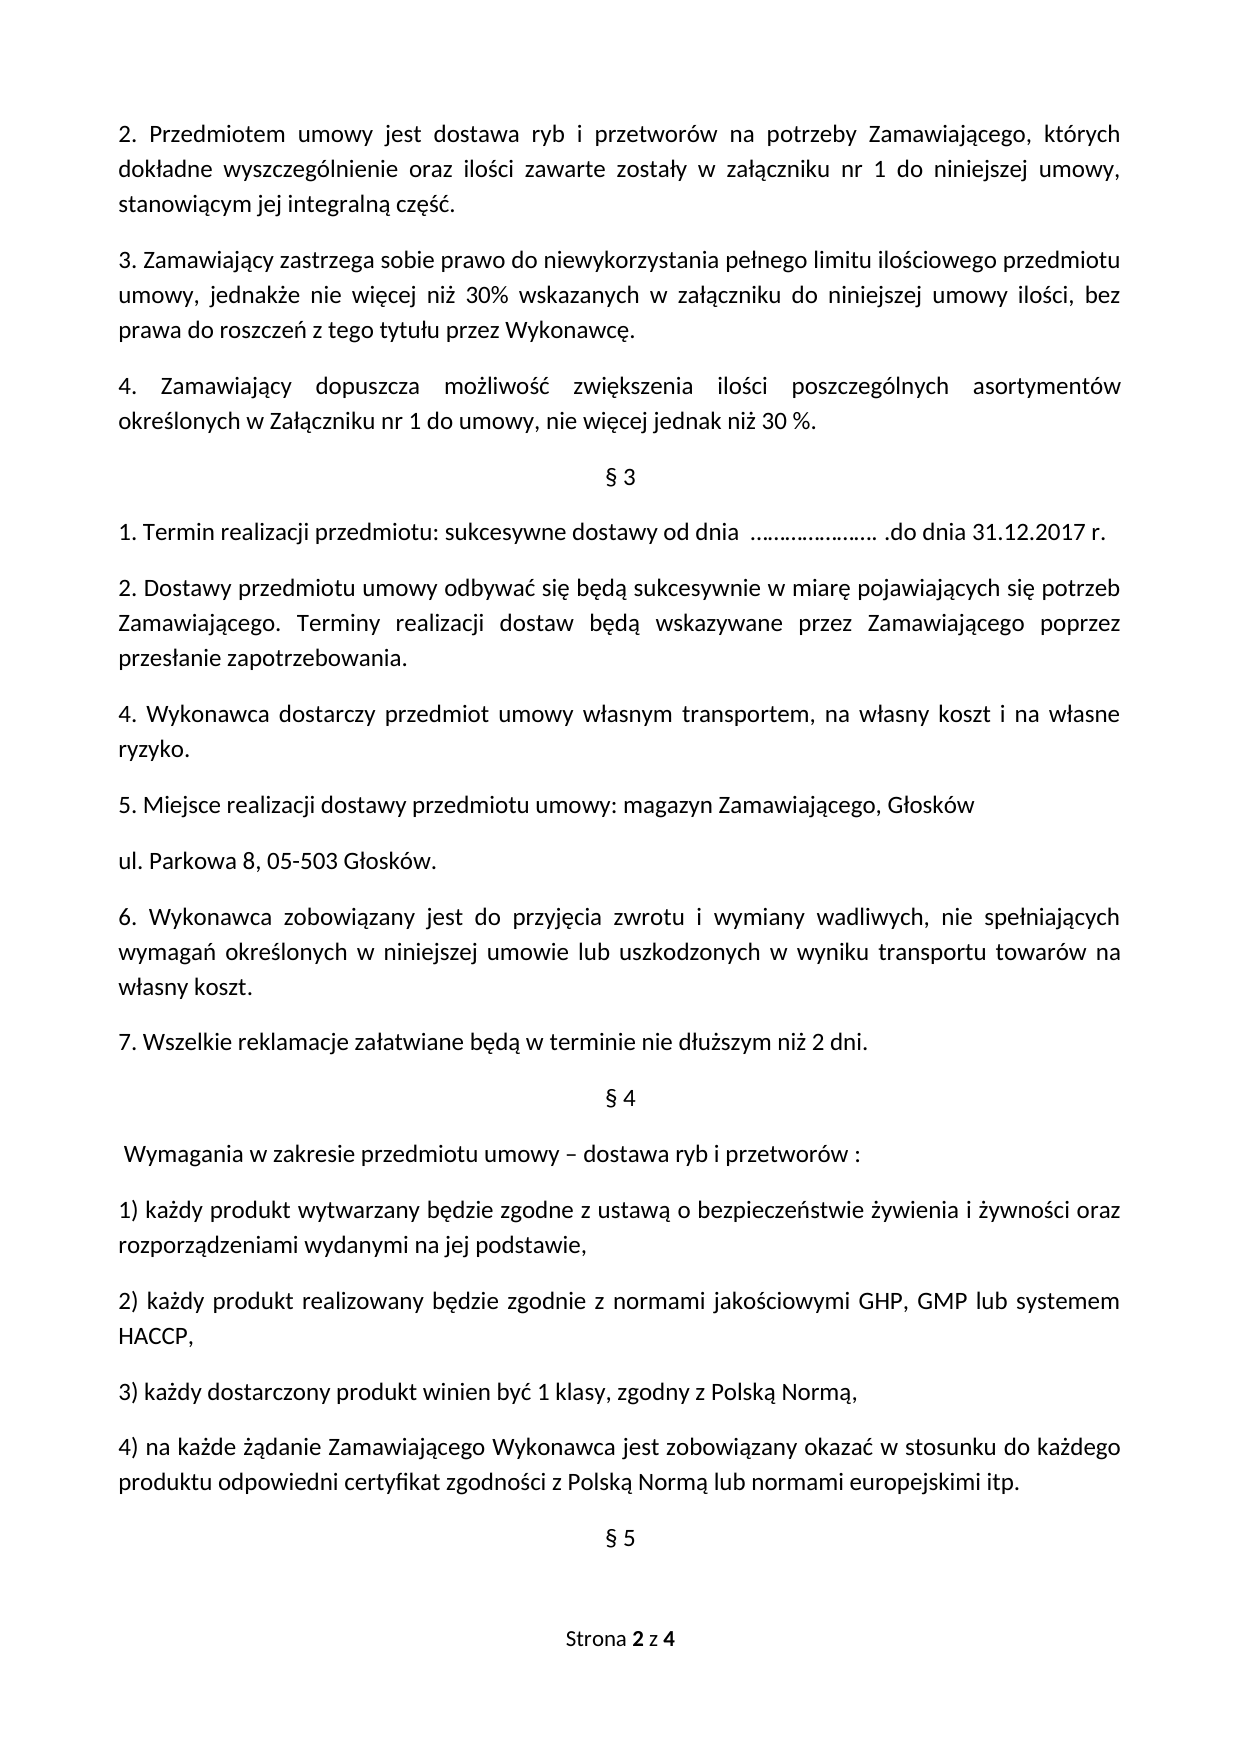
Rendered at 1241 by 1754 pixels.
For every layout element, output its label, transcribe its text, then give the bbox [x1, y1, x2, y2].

text 1) każdy produkt wytwarzany będzie zgodne z ustawą o bezpieczeństwie żywienia i żywności oraz rozporządzeniami wydanymi na jej podstawie, [118, 1194, 1122, 1259]
text § 3 [118, 461, 1122, 491]
text § 4 [118, 1082, 1122, 1113]
text 6. Wykonawca zobowiązany jest do przyjęcia zwrotu i wymiany wadliwych, nie spełniających wymagań określonych w niniejszej umowie lub uszkodzonych w wyniku transportu towarów na własny koszt. [118, 901, 1122, 1001]
text Wymagania w zakresie przedmiotu umowy – dostawa ryb i przetworów : [118, 1138, 1122, 1169]
text 7. Wszelkie reklamacje załatwiane będą w terminie nie dłuższym niż 2 dni. [118, 1026, 1122, 1057]
text 4. Wykonawca dostarczy przedmiot umowy własnym transportem, na własny koszt i na własne ryzyko. [118, 698, 1122, 764]
text 2. Dostawy przedmiotu umowy odbywać się będą sukcesywnie w miarę pojawiających się potrzeb Zamawiającego. Terminy realizacji dostaw będą wskazywane przez Zamawiającego poprzez przesłanie zapotrzebowania. [118, 572, 1122, 673]
text 5. Miejsce realizacji dostawy przedmiotu umowy: magazyn Zamawiającego, Głosków [118, 789, 1122, 819]
text 4) na każde żądanie Zamawiającego Wykonawca jest zobowiązany okazać w stosunku do każdego produktu odpowiedni certyfikat zgodności z Polską Normą lub normami europejskimi itp. [118, 1431, 1122, 1497]
text 3) każdy dostarczony produkt winien być 1 klasy, zgodny z Polską Normą, [118, 1376, 1122, 1406]
text 2) każdy produkt realizowany będzie zgodnie z normami jakościowymi GHP, GMP lub systemem HACCP, [118, 1285, 1122, 1350]
text § 5 [118, 1522, 1122, 1553]
text 3. Zamawiający zastrzega sobie prawo do niewykorzystania pełnego limitu ilościowego przedmiotu umowy, jednakże nie więcej niż 30% wskazanych w załączniku do niniejszej umowy ilości, bez prawa do roszczeń z tego tytułu przez Wykonawcę. [118, 244, 1122, 344]
text 2. Przedmiotem umowy jest dostawa ryb i przetworów na potrzeby Zamawiającego, których dokładne wyszczególnienie oraz ilości zawarte zostały w załączniku nr 1 do niniejszej umowy, stanowiącym jej integralną część. [118, 118, 1122, 219]
text 1. Termin realizacji przedmiotu: sukcesywne dostawy od dnia …………………. .do dnia 31.12.2017 r. [118, 516, 1122, 547]
text ul. Parkowa 8, 05-503 Głosków. [118, 845, 1122, 875]
text 4. Zamawiający dopuszcza możliwość zwiększenia ilości poszczególnych asortymentów określonych w Załączniku nr 1 do umowy, nie więcej jednak niż 30 %. [118, 370, 1122, 435]
